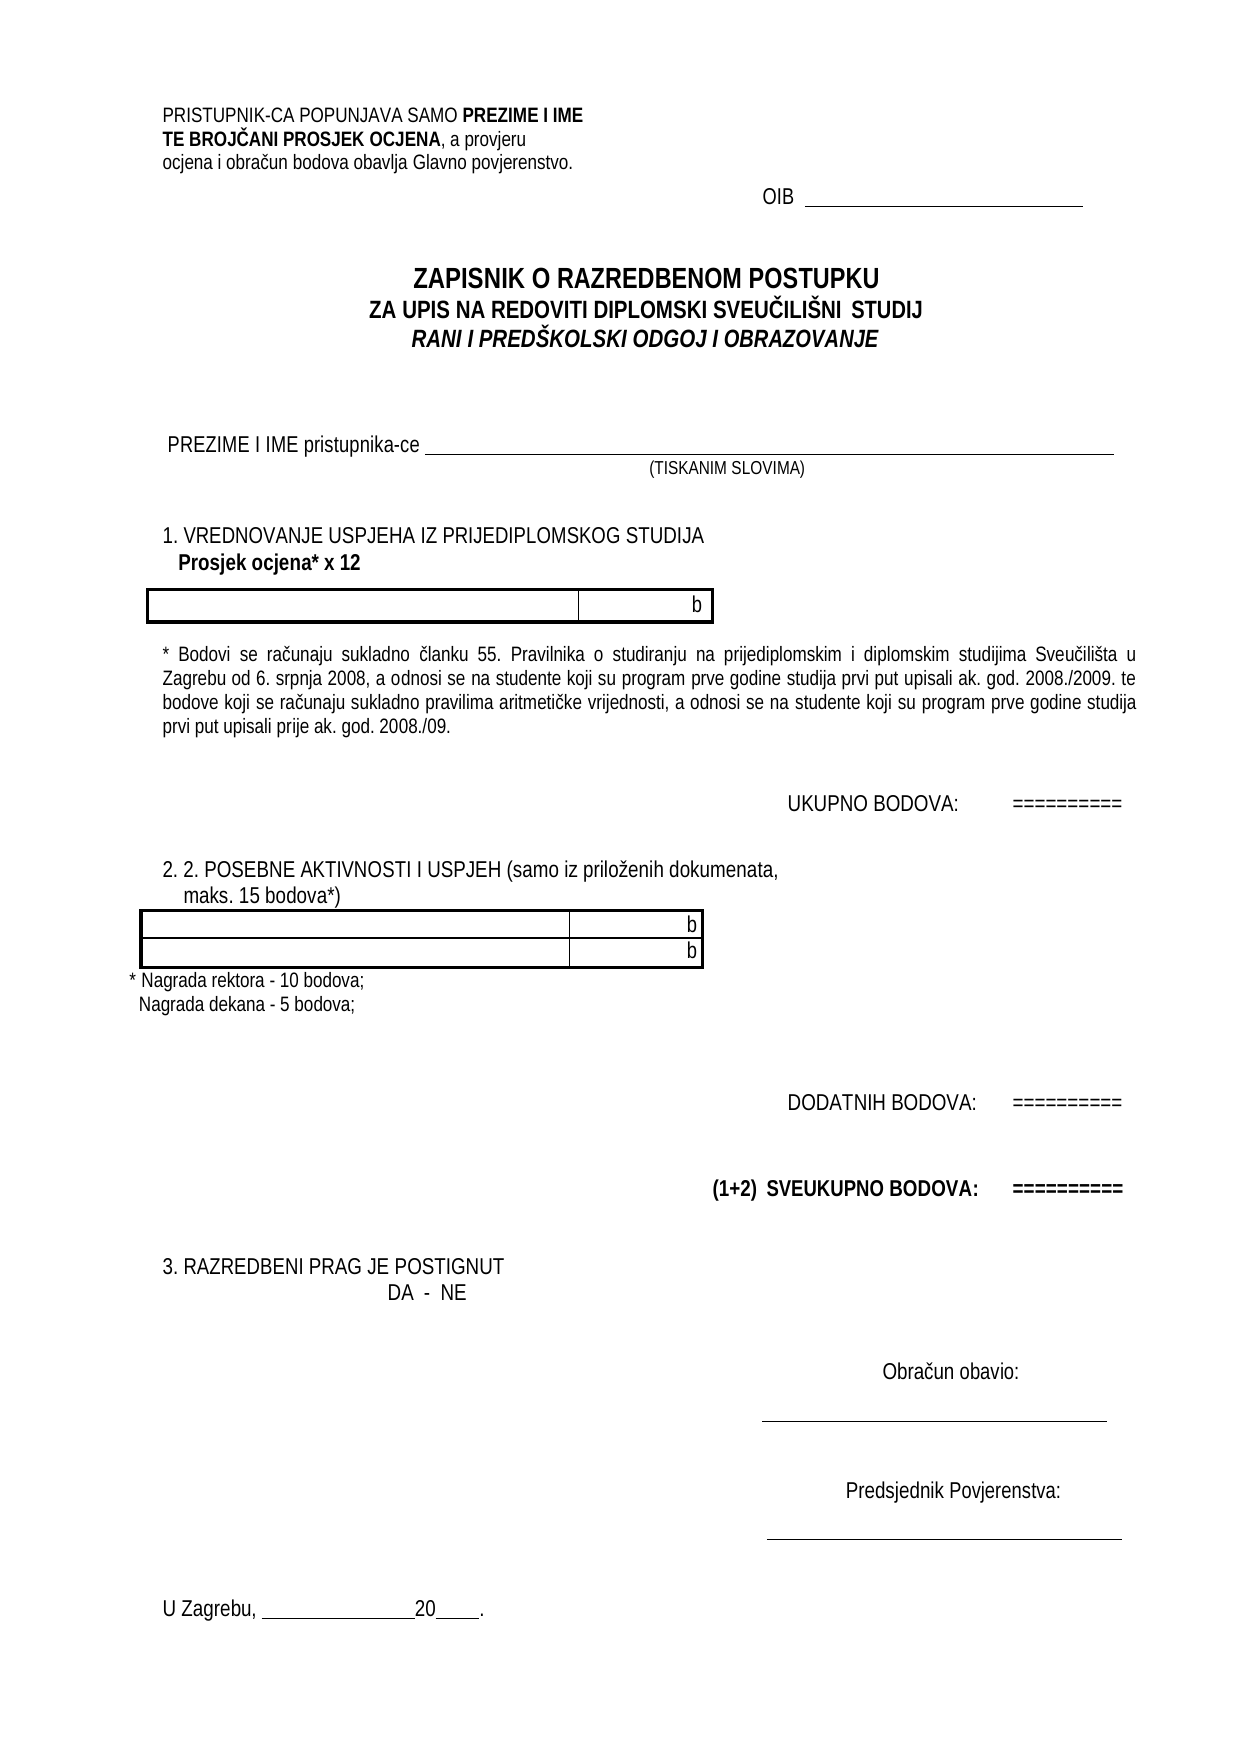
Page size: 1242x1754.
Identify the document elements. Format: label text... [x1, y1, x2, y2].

text (TISKANIM SLOVIMA) [649, 457, 1144, 478]
text DODATNIH BODOVA: ========== [787, 1089, 1144, 1115]
text ZA UPIS NA REDOVITI DIPLOMSKI SVEUČILIŠNI STUDIJ [350, 295, 942, 324]
text Predsjednik Povjerenstva: [129, 1477, 1061, 1502]
text Prosjek ocjena* x 12 [178, 548, 1144, 574]
text 1. VREDNOVANJE USPJEHA IZ PRIJEDIPLOMSKOG STUDIJA [162, 522, 1144, 548]
text ocjena i obračun bodova obavlja Glavno povjerenstvo. [162, 152, 585, 174]
text PREZIME I IME pristupnika-ce [161, 431, 1120, 457]
text ZAPISNIK O RAZREDBENOM POSTUPKU [406, 262, 886, 295]
text Obračun obavio: [129, 1358, 1019, 1384]
text UKUPNO BODOVA: ========== [787, 790, 1144, 817]
text * Nagrada rektora - 10 bodova; Nagrada dekana - 5 bodova; [129, 967, 405, 1015]
text 3. RAZREDBENI PRAG JE POSTIGNUT DA - NE [162, 1253, 511, 1306]
text OIB [762, 183, 1144, 208]
text b [686, 591, 707, 617]
text * Bodovi se računaju sukladno članku 55. Pravilnika o studiranju na prijediplomskim i diplomskim studijima Sveučilišta u Zagrebu od 6. srpnja 2008, a odnosi se na studente koji su program prve godine studija prvi put upisali ak. god. 2008./2009. te bodove koji se računaju sukladno pravilima aritmetičke vrijednosti, a odnosi se na studente koji su program prve godine studija prvi put upisali prije ak. god. 2008./09. [162, 642, 1136, 738]
text (1+2) SVEUKUPNO BODOVA: ========== [712, 1174, 1144, 1200]
text 2. 2. POSEBNE AKTIVNOSTI I USPJEH (samo iz priloženih dokumenata, maks. 15 bodova*) [162, 857, 782, 909]
text PRISTUPNIK-CA POPUNJAVA SAMO PREZIME I IME TE BROJČANI PROSJEK OCJENA, a provjeru [162, 104, 588, 152]
text U Zagrebu, 20 . [162, 1595, 1144, 1621]
text RANI I PREDŠKOLSKI ODGOJ I OBRAZOVANJE [407, 324, 884, 352]
